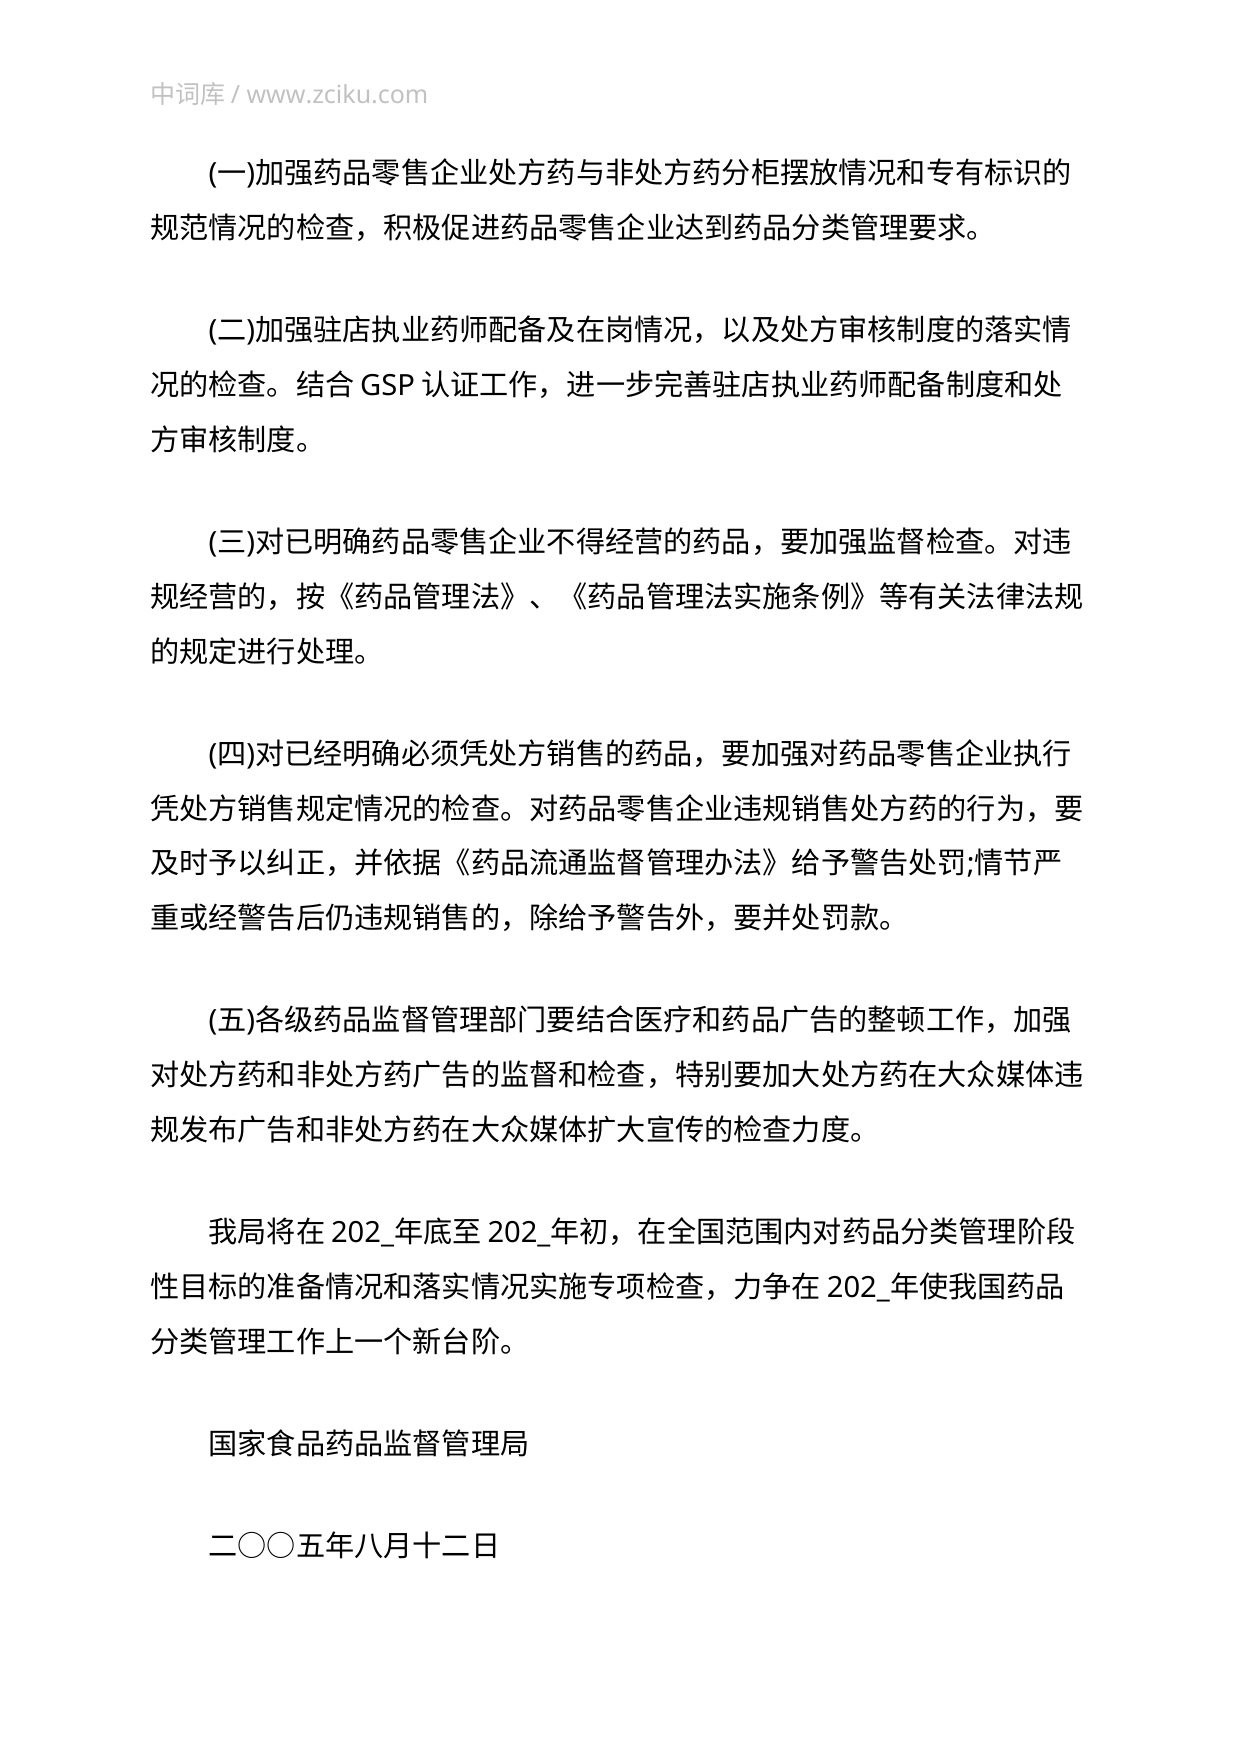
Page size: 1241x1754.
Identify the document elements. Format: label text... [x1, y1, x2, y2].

text (一)加强药品零售企业处方药与非处方药分柜摆放情况和专有标识的规范情况的检查，积极促进药品零售企业达到药品分类管理要求。 [150, 150, 1090, 247]
text (五)各级药品监督管理部门要结合医疗和药品广告的整顿工作，加强对处方药和非处方药广告的监督和检查，特别要加大处方药在大众媒体违规发布广告和非处方药在大众媒体扩大宣传的检查力度。 [150, 997, 1090, 1149]
text (四)对已经明确必须凭处方销售的药品，要加强对药品零售企业执行凭处方销售规定情况的检查。对药品零售企业违规销售处方药的行为，要及时予以纠正，并依据《药品流通监督管理办法》给予警告处罚;情节严重或经警告后仍违规销售的，除给予警告外，要并处罚款。 [150, 730, 1090, 937]
text 二○○五年八月十二日 [150, 1522, 1090, 1564]
text 国家食品药品监督管理局 [150, 1420, 1090, 1463]
text (三)对已明确药品零售企业不得经营的药品，要加强监督检查。对违规经营的，按《药品管理法》、《药品管理法实施条例》等有关法律法规的规定进行处理。 [150, 518, 1090, 671]
text (二)加强驻店执业药师配备及在岗情况，以及处方审核制度的落实情况的检查。结合GSP认证工作，进一步完善驻店执业药师配备制度和处方审核制度。 [150, 307, 1090, 459]
text 我局将在202_年底至202_年初，在全国范围内对药品分类管理阶段性目标的准备情况和落实情况实施专项检查，力争在202_年使我国药品分类管理工作上一个新台阶。 [150, 1208, 1090, 1361]
